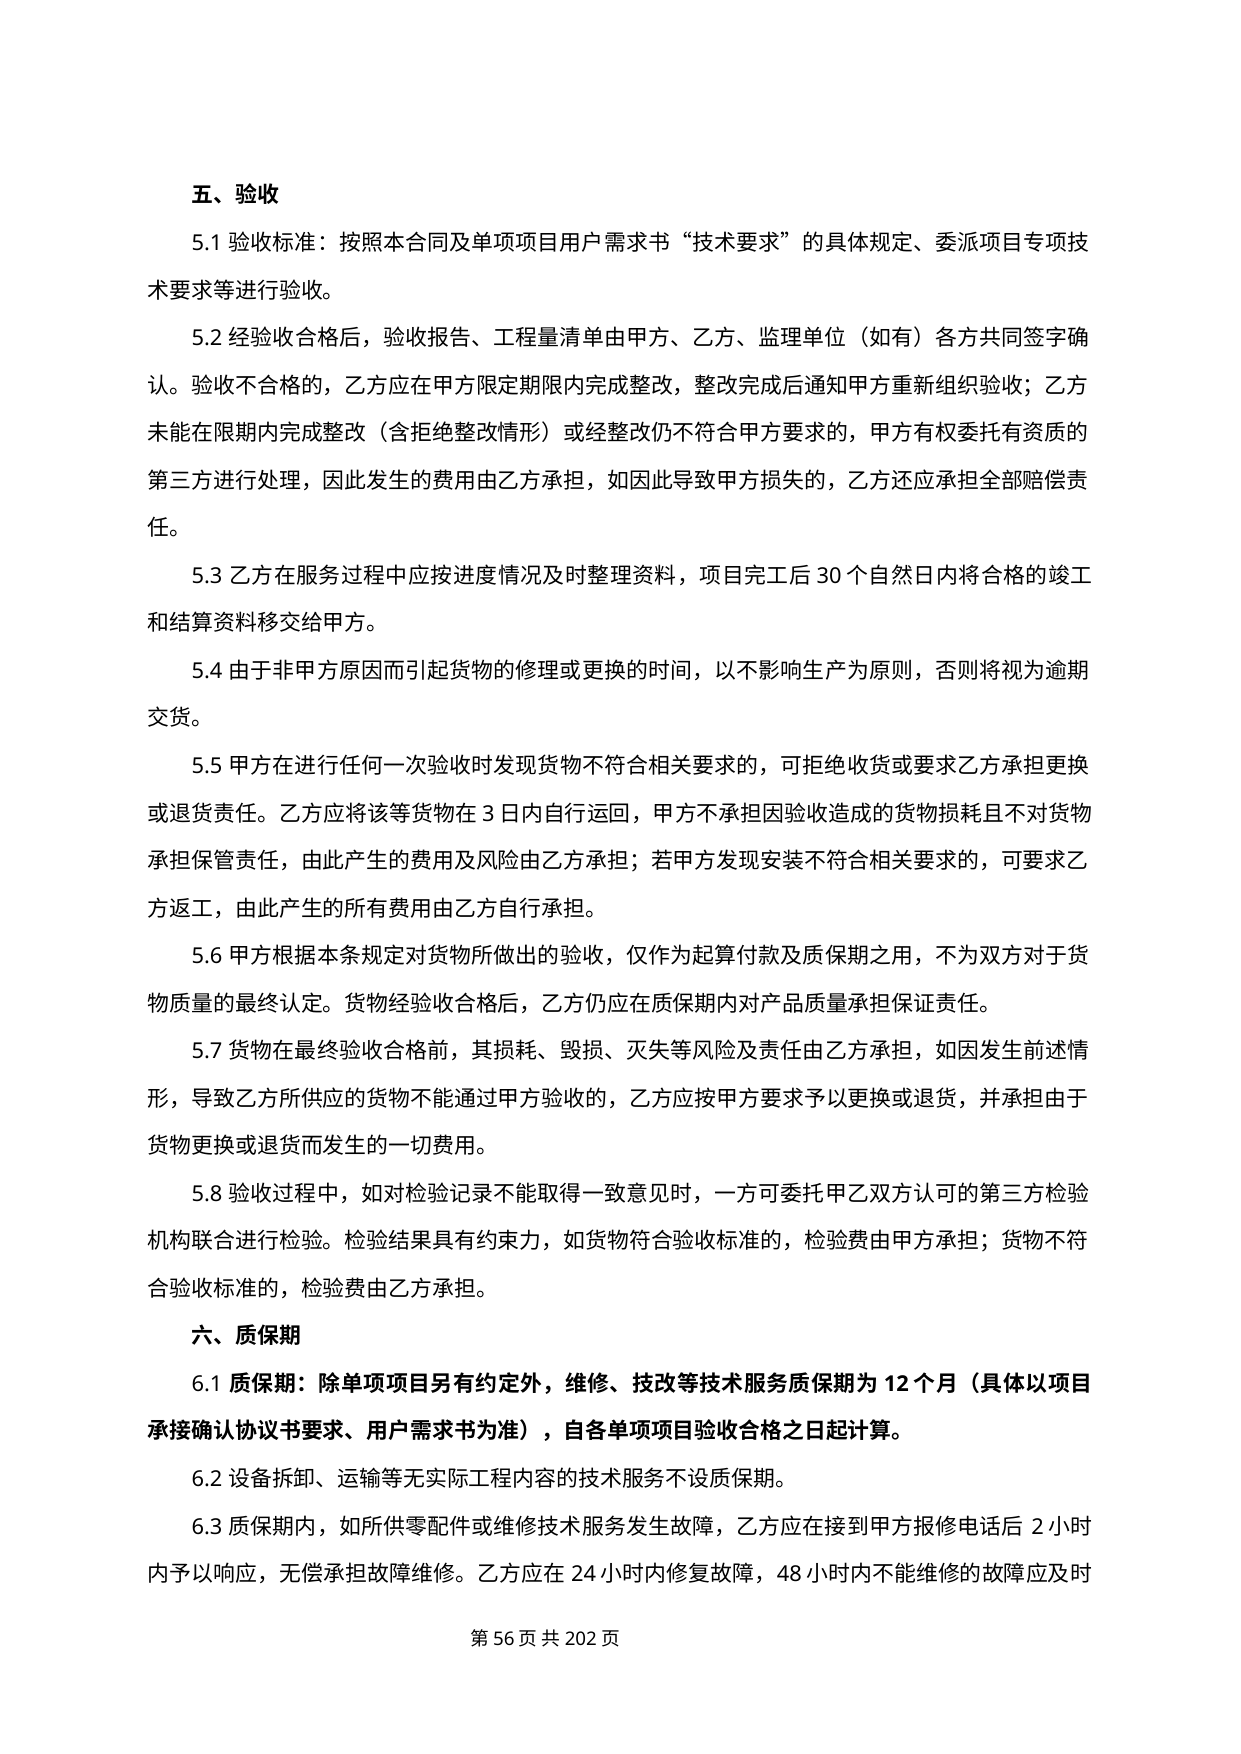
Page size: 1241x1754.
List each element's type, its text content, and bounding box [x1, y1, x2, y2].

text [148, 1509, 1092, 1588]
text 5.7 货物在最终验收合格前，其损耗、毁损、灭失等风险及责任由乙方承担，如因发生前述情形，导致乙方所供应的货物不能通过甲方验收的，乙方应按甲方要求予以更换或退货，并承担由于货物更换或退货而发生的一切费用。 [148, 1033, 1092, 1160]
text 6.2 设备拆卸、运输等无实际工程内容的技术服务不设质保期。 [148, 1461, 1092, 1493]
text 六、质保期 [148, 1318, 1092, 1350]
text 6.1 质保期：除单项项目另有约定外，维修、技改等技术服务质保期为12个月（具体以项目承接确认协议书要求、用户需求书为准），自各单项项目验收合格之日起计算。 [148, 1366, 1092, 1445]
text 5.2 经验收合格后，验收报告、工程量清单由甲方、乙方、监理单位（如有）各方共同签字确认。验收不合格的，乙方应在甲方限定期限内完成整改，整改完成后通知甲方重新组织验收；乙方未能在限期内完成整改（含拒绝整改情形）或经整改仍不符合甲方要求的，甲方有权委托有资质的第三方进行处理，因此发生的费用由乙方承担，如因此导致甲方损失的，乙方还应承担全部赔偿责任。 [148, 320, 1092, 542]
text 5.3 乙方在服务过程中应按进度情况及时整理资料，项目完工后30个自然日内将合格的竣工和结算资料移交给甲方。 [148, 558, 1092, 637]
text 5.5 甲方在进行任何一次验收时发现货物不符合相关要求的，可拒绝收货或要求乙方承担更换或退货责任。乙方应将该等货物在3日内自行运回，甲方不承担因验收造成的货物损耗且不对货物承担保管责任，由此产生的费用及风险由乙方承担；若甲方发现安装不符合相关要求的，可要求乙方返工，由此产生的所有费用由乙方自行承担。 [148, 748, 1092, 922]
text 五、验收 [148, 177, 1092, 209]
text 5.6 甲方根据本条规定对货物所做出的验收，仅作为起算付款及质保期之用，不为双方对于货物质量的最终认定。货物经验收合格后，乙方仍应在质保期内对产品质量承担保证责任。 [148, 938, 1092, 1017]
text 5.4 由于非甲方原因而引起货物的修理或更换的时间，以不影响生产为原则，否则将视为逾期交货。 [148, 653, 1092, 732]
text 5.1 验收标准：按照本合同及单项项目用户需求书“技术要求”的具体规定、委派项目专项技术要求等进行验收。 [148, 225, 1092, 304]
text 5.8 验收过程中，如对检验记录不能取得一致意见时，一方可委托甲乙双方认可的第三方检验机构联合进行检验。检验结果具有约束力，如货物符合验收标准的，检验费由甲方承担；货物不符合验收标准的，检验费由乙方承担。 [148, 1176, 1092, 1303]
